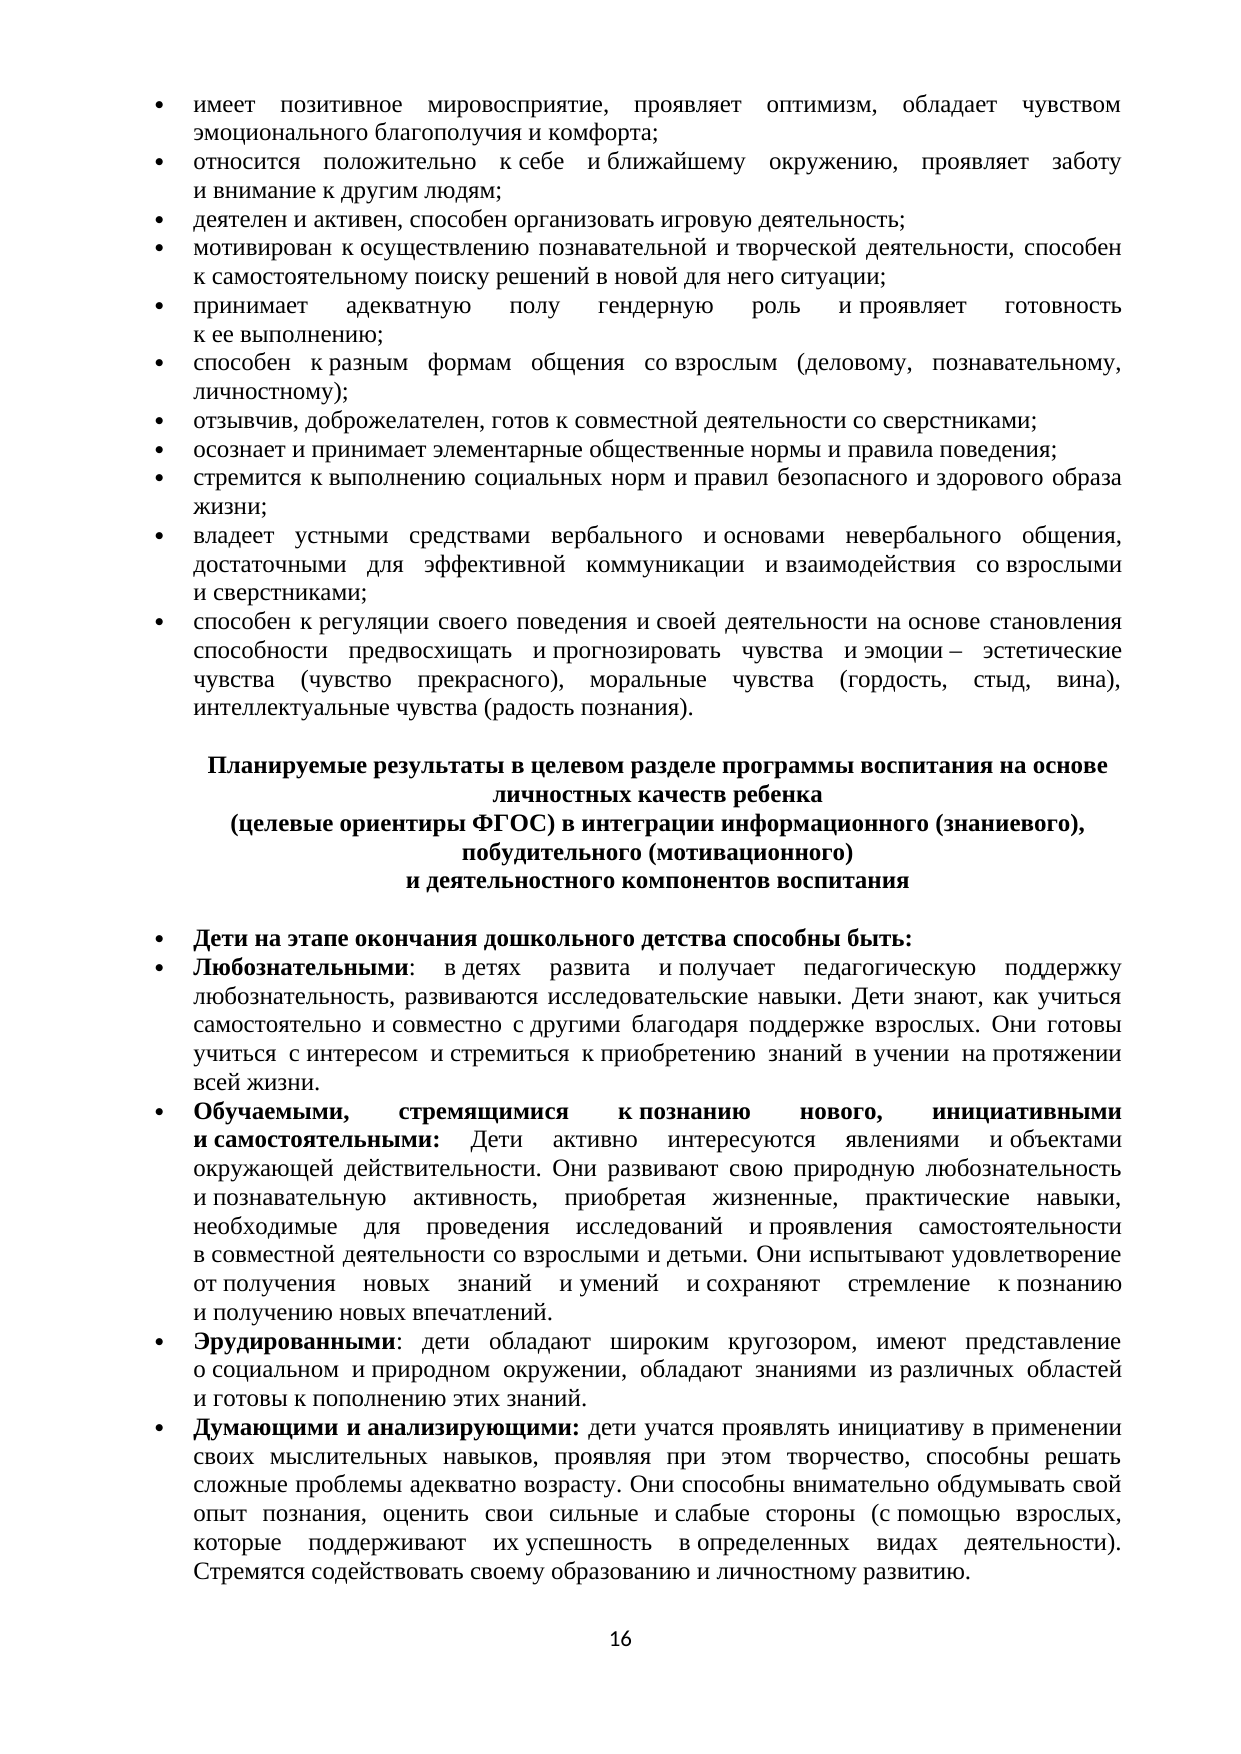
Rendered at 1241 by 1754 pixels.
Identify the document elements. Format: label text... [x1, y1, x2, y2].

list мотивирован к осуществлению познавательной и творческой деятельности, способен к самостоятельному поиску решений в новой для него ситуации; [156, 232, 1122, 290]
text Планируемые результаты в целевом разделе программы воспитания на основе личностных качеств ребенка (целевые ориентиры ФГОС) в интеграции информационного (знаниевого), побудительного (мотивационного) и деятельностного компонентов воспитания [193, 750, 1122, 894]
list Обучаемыми, стремящимися к познанию нового, инициативными и самостоятельными: Дети активно интересуются явлениями и объектами окружающей действительности. Они развивают свою природную любознательность и познавательную активность, приобретая жизненные, практические навыки, необходимые для проведения исследований и проявления самостоятельности в совместной деятельности со взрослыми и детьми. Они испытывают удовлетворение от получения новых знаний и умений и сохраняют стремление к познанию и получению новых впечатлений. [156, 1154, 1122, 1384]
list Любознательными: в детях развита и получает педагогическую поддержку любознательность, развиваются исследовательские навыки. Дети знают, как учиться самостоятельно и совместно с другими благодаря поддержке взрослых. Они готовы учиться с интересом и стремиться к приобретению знаний в учении на протяжении всей жизни. [156, 981, 1122, 1125]
list относится положительно к себе и ближайшему окружению, проявляет заботу и внимание к другим людям; [156, 146, 1122, 204]
list способен к разным формам общения со взрослым (деловому, познавательному, личностному); [156, 347, 1122, 405]
list осознает и принимает элементарные общественные нормы и правила поведения; [156, 434, 1122, 462]
list стремится к выполнению социальных норм и правил безопасного и здорового образа жизни; [156, 462, 1122, 520]
list принимает адекватную полу гендерную роль и проявляет готовность к ее выполнению; [156, 290, 1122, 347]
list имеет позитивное мировосприятие, проявляет оптимизм, обладает чувством эмоционального благополучия и комфорта; [156, 89, 1122, 146]
list владеет устными средствами вербального и основами невербального общения, достаточными для эффективной коммуникации и взаимодействия со взрослыми и сверстниками; [156, 520, 1122, 606]
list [156, 1529, 1122, 1615]
list Дети на этапе окончания дошкольного детства способны быть: [156, 923, 1122, 952]
list Эрудированными: дети обладают широким кругозором, имеют представление о социальном и природном окружении, обладают знаниями из различных областей и готовы к пополнению этих знаний. [156, 1413, 1122, 1499]
list отзывчив, доброжелателен, готов к совместной деятельности со сверстниками; [156, 405, 1122, 434]
list деятелен и активен, способен организовать игровую деятельность; [156, 204, 1122, 232]
list способен к регуляции своего поведения и своей деятельности на основе становления способности предвосхищать и прогнозировать чувства и эмоции – эстетические чувства (чувство прекрасного), моральные чувства (гордость, стыд, вина), интеллектуальные чувства (радость познания). [156, 606, 1122, 721]
